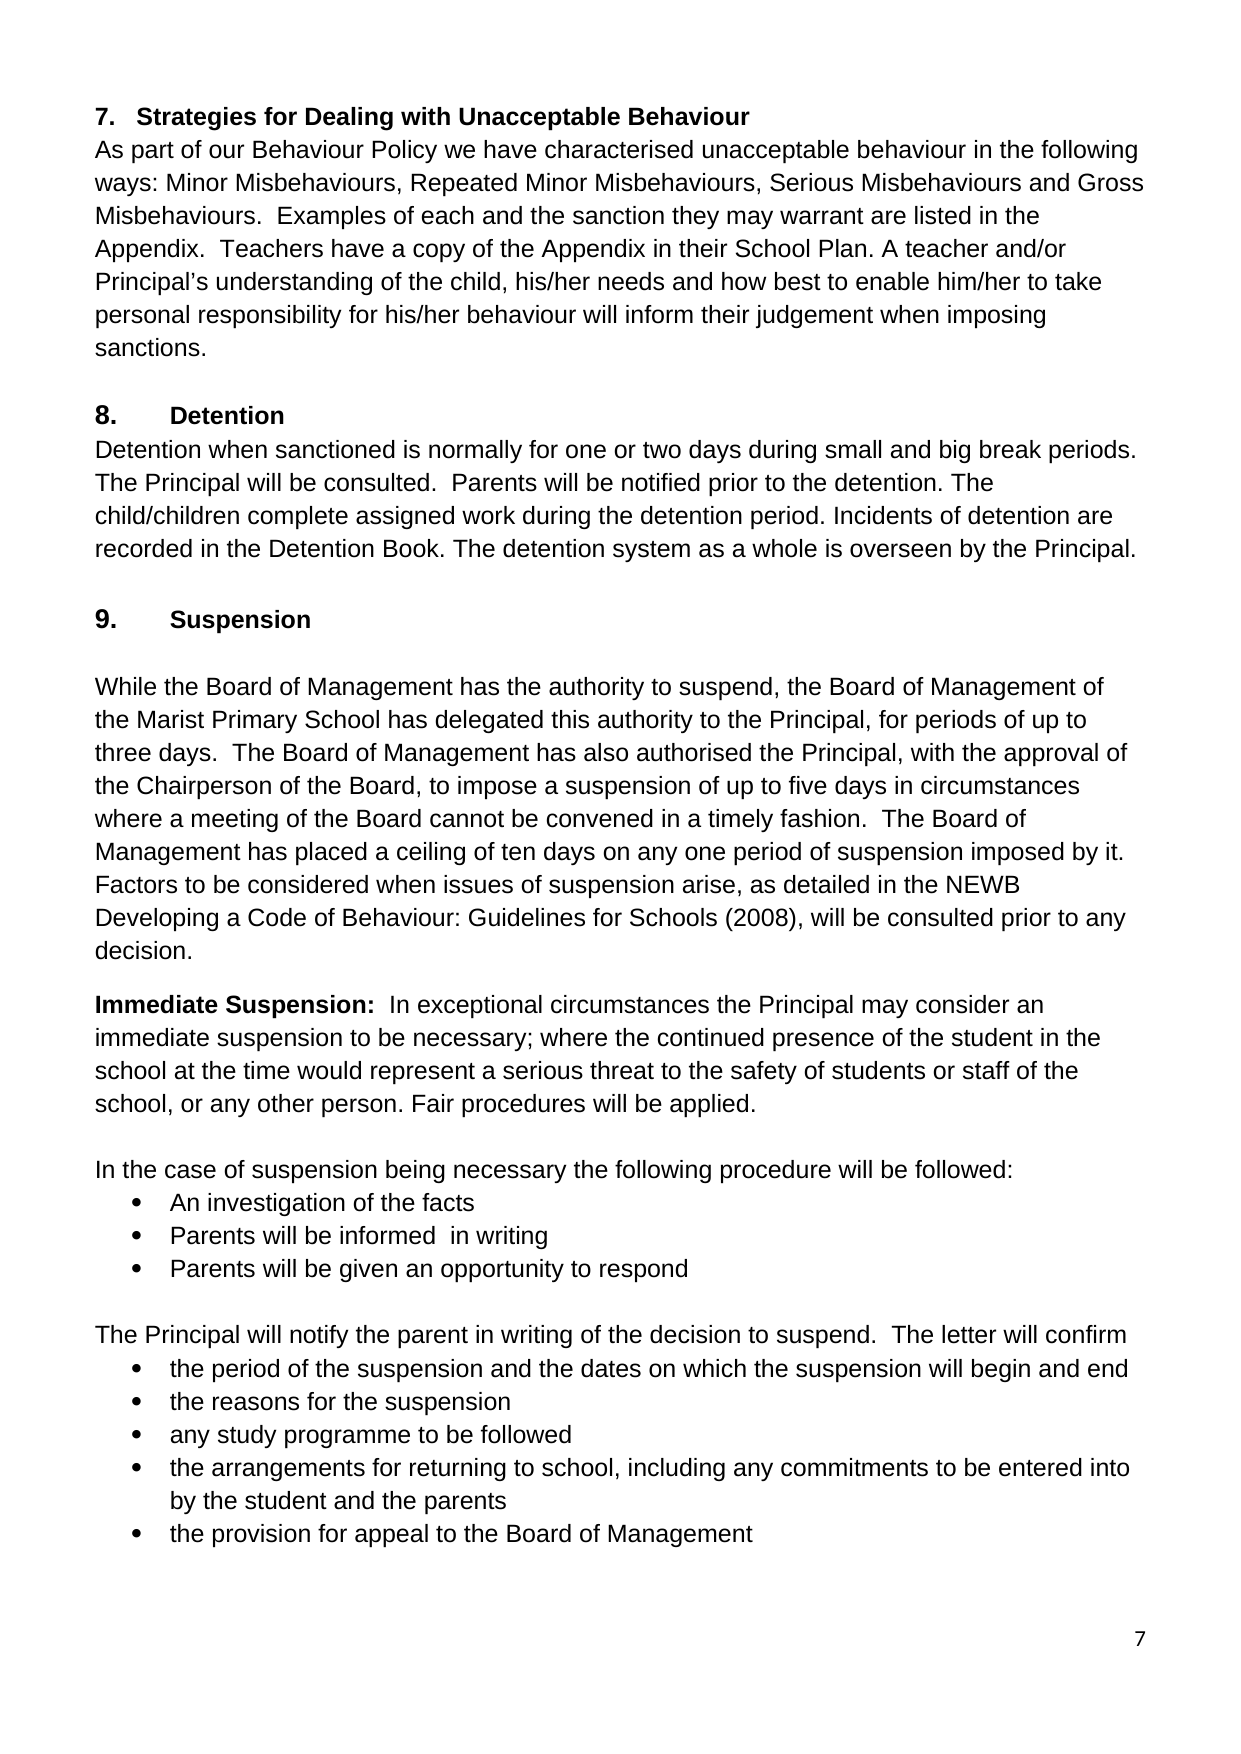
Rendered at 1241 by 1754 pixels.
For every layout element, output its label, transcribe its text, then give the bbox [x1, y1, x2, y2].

text As part of our Behaviour Policy we have characterised unacceptable behaviour in the following ways: Minor Misbehaviours, Repeated Minor Misbehaviours, Serious Misbehaviours and Gross Misbehaviours. Examples of each and the sanction they may warrant are listed in the Appendix. Teachers have a copy of the Appendix in their School Plan. A teacher and/or Principal’s understanding of the child, his/her needs and how best to enable him/her to take personal responsibility for his/her behaviour will inform their judgement when imposing sanctions. [94, 135, 1146, 362]
list the reasons for the suspension [132, 1387, 1146, 1416]
text The Principal will notify the parent in writing of the decision to suspend. The letter will confirm [94, 1321, 1146, 1349]
list the provision for appeal to the Board of Management [132, 1519, 1146, 1548]
list the period of the suspension and the dates on which the suspension will begin and end [132, 1353, 1146, 1382]
text 8. Detention [94, 399, 1146, 430]
list Parents will be informed in writing [132, 1221, 1146, 1250]
text Detention when sanctioned is normally for one or two days during small and big break periods. The Principal will be consulted. Parents will be notified prior to the detention. The child/children complete assigned work during the detention period. Incidents of detention are recorded in the Detention Book. The detention system as a whole is overseen by the Principal. [94, 435, 1146, 563]
text 7. Strategies for Dealing with Unacceptable Behaviour [94, 102, 1146, 131]
text In the case of suspension being necessary the following procedure will be followed: [94, 1155, 1146, 1184]
text While the Board of Management has the authority to suspend, the Board of Management of the Marist Primary School has delegated this authority to the Principal, for periods of up to three days. The Board of Management has also authorised the Principal, with the approval of the Chairperson of the Board, to impose a suspension of up to five days in circumstances where a meeting of the Board cannot be convened in a timely fashion. The Board of Management has placed a ceiling of ten days on any one period of suspension imposed by it. Factors to be considered when issues of suspension arise, as detailed in the NEWB Developing a Code of Behaviour: Guidelines for Schools (2008), will be consulted prior to any decision. [94, 672, 1146, 965]
text Immediate Suspension: In exceptional circumstances the Principal may consider an immediate suspension to be necessary; where the continued presence of the student in the school at the time would represent a serious threat to the safety of students or staff of the school, or any other person. Fair procedures will be applied. [94, 990, 1146, 1118]
list Parents will be given an opportunity to respond [132, 1254, 1146, 1283]
list any study programme to be followed [132, 1420, 1146, 1449]
list the arrangements for returning to school, including any commitments to be entered into by the student and the parents [132, 1453, 1146, 1515]
text 9. Suspension [94, 603, 1146, 634]
list An investigation of the facts [132, 1188, 1146, 1217]
